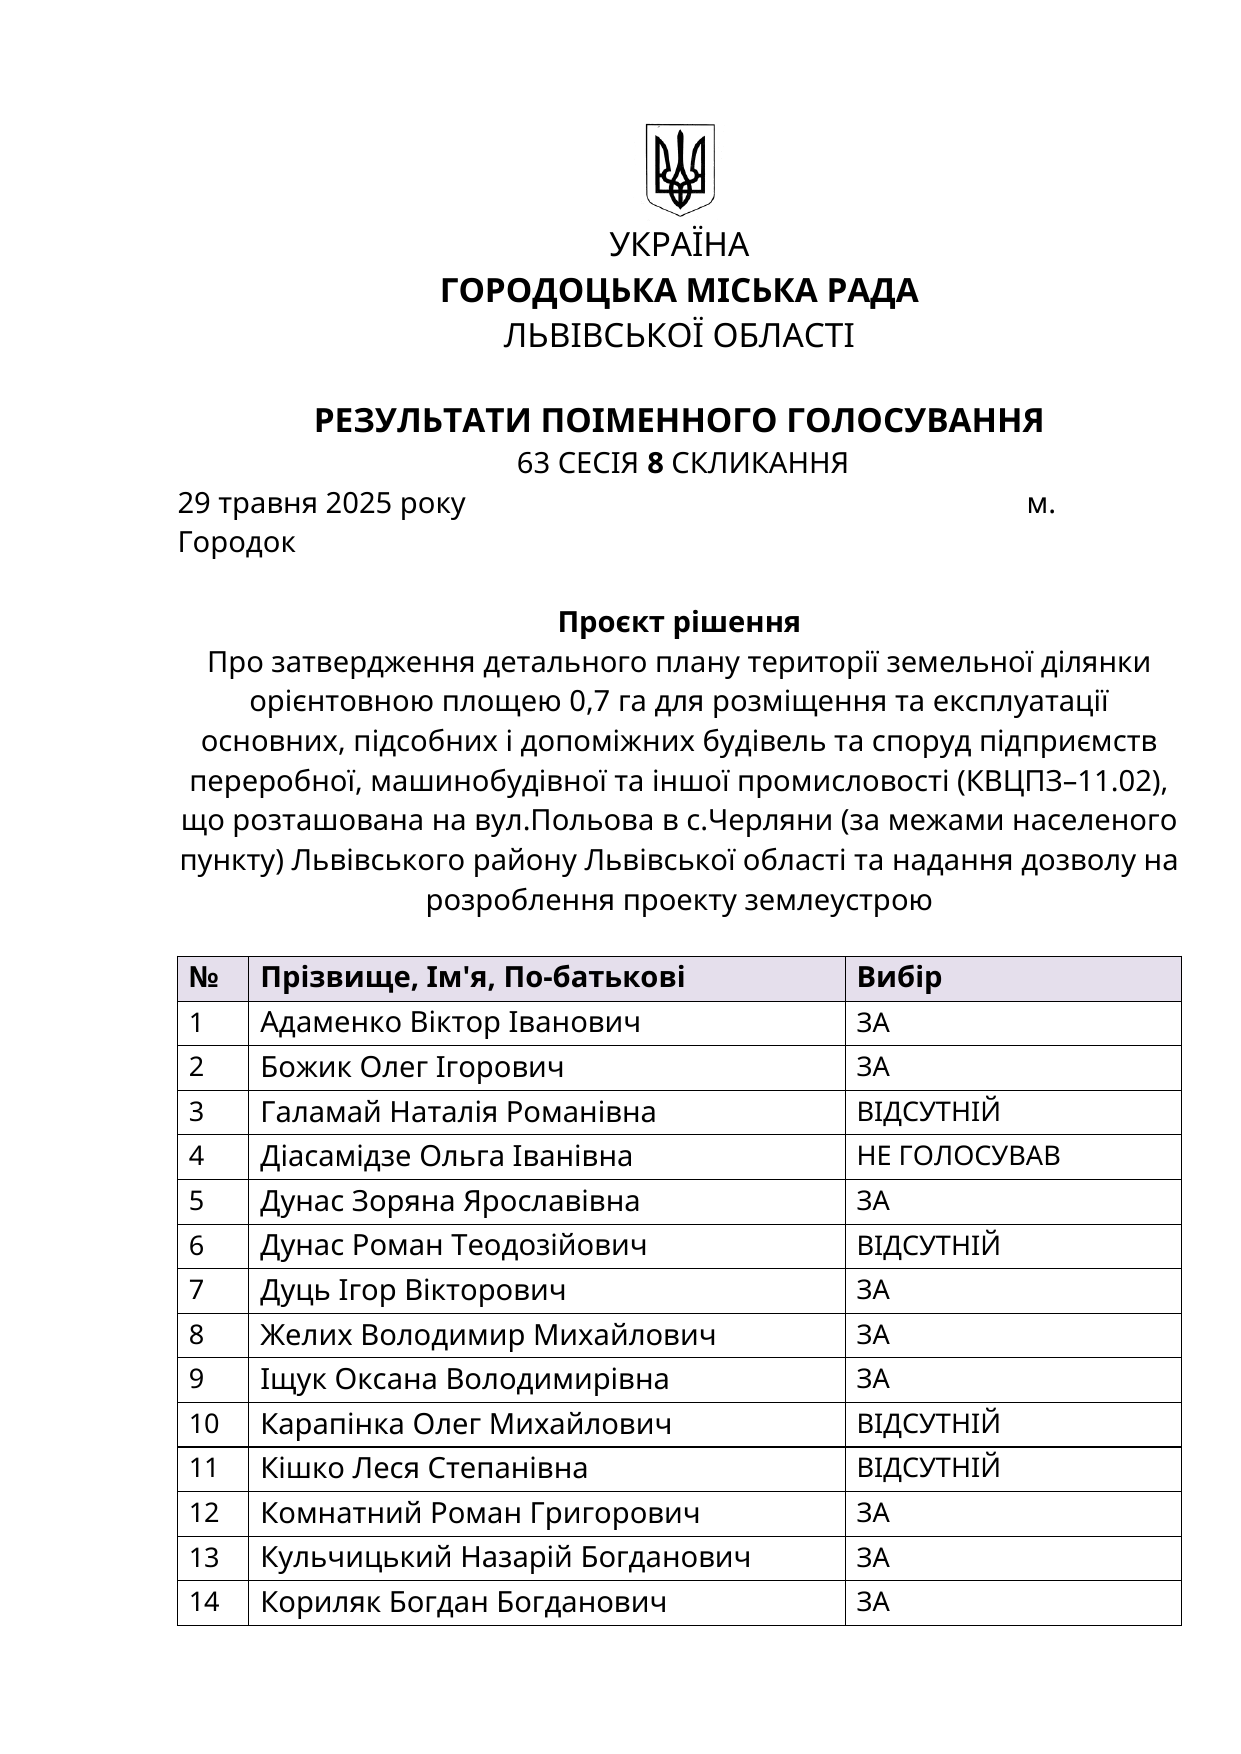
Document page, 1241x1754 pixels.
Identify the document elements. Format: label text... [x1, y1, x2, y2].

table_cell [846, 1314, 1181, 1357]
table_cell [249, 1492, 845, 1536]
text Проєкт рішення [177, 601, 1181, 641]
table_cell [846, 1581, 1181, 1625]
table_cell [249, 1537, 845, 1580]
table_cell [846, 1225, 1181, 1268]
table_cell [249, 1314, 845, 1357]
picture [633, 118, 726, 221]
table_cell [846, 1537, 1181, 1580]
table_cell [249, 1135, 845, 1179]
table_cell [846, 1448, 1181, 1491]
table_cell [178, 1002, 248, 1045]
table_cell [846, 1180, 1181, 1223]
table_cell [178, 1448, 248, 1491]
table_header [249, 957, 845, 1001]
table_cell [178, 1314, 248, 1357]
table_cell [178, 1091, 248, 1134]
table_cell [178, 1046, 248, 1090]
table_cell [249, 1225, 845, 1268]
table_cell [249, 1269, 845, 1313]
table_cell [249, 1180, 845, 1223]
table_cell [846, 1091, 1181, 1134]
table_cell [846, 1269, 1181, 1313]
text 63 СЕСІЯ 8 СКЛИКАННЯ [177, 442, 1181, 482]
text УКРАЇНА [177, 221, 1181, 266]
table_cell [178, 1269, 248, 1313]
text РЕЗУЛЬТАТИ ПОІМЕННОГО ГОЛОСУВАННЯ [177, 397, 1181, 442]
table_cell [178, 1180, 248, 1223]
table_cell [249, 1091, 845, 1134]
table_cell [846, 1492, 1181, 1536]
text 29 травня 2025 року м. Городок [177, 482, 1181, 561]
text ЛЬВІВСЬКОЇ ОБЛАСТІ [177, 312, 1181, 357]
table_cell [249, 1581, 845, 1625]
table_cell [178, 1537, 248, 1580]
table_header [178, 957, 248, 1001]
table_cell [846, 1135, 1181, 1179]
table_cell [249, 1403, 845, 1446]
text Про затвердження детального плану території земельної ділянки орієнтовною площею 0,7 га для розміщення та експлуатації основних, підсобних і допоміжних будівель та споруд підприємств переробної, машинобудівної та іншої промисловості (КВЦПЗ–11.02), що розташована на вул.Польова в с.Черляни (за межами населеного пункту) Львівського району Львівської області та надання дозволу на розроблення проекту землеустрою [177, 641, 1181, 919]
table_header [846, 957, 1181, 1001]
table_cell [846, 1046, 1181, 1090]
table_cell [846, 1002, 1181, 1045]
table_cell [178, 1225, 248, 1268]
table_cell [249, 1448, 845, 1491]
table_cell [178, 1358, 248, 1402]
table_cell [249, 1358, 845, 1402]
text ГОРОДОЦЬКА МІСЬКА РАДА [177, 266, 1181, 312]
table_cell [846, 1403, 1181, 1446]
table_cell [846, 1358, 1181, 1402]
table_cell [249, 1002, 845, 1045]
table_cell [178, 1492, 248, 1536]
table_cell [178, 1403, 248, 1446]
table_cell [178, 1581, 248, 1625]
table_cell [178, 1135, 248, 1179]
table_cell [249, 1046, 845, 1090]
